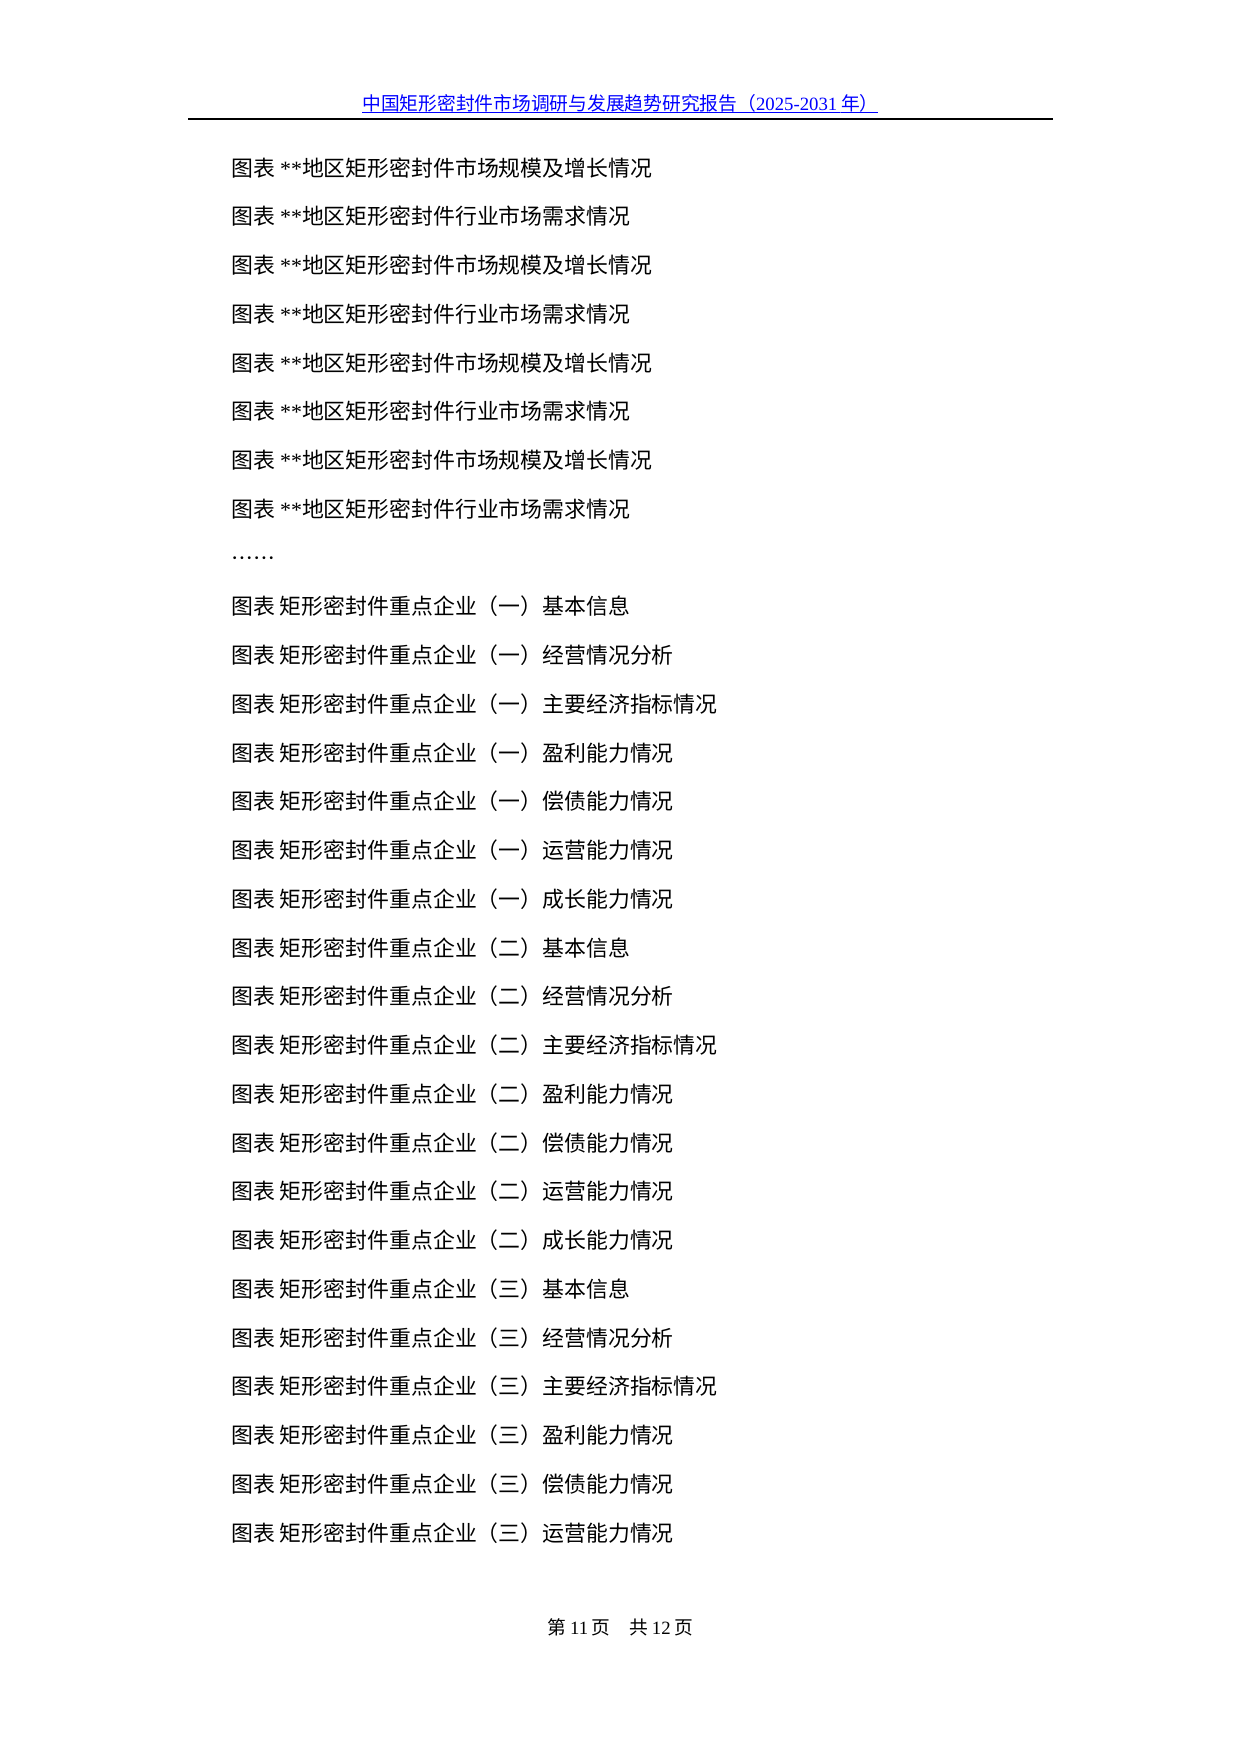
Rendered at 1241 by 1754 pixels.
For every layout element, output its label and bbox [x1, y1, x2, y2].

text [187, 150, 1053, 1548]
